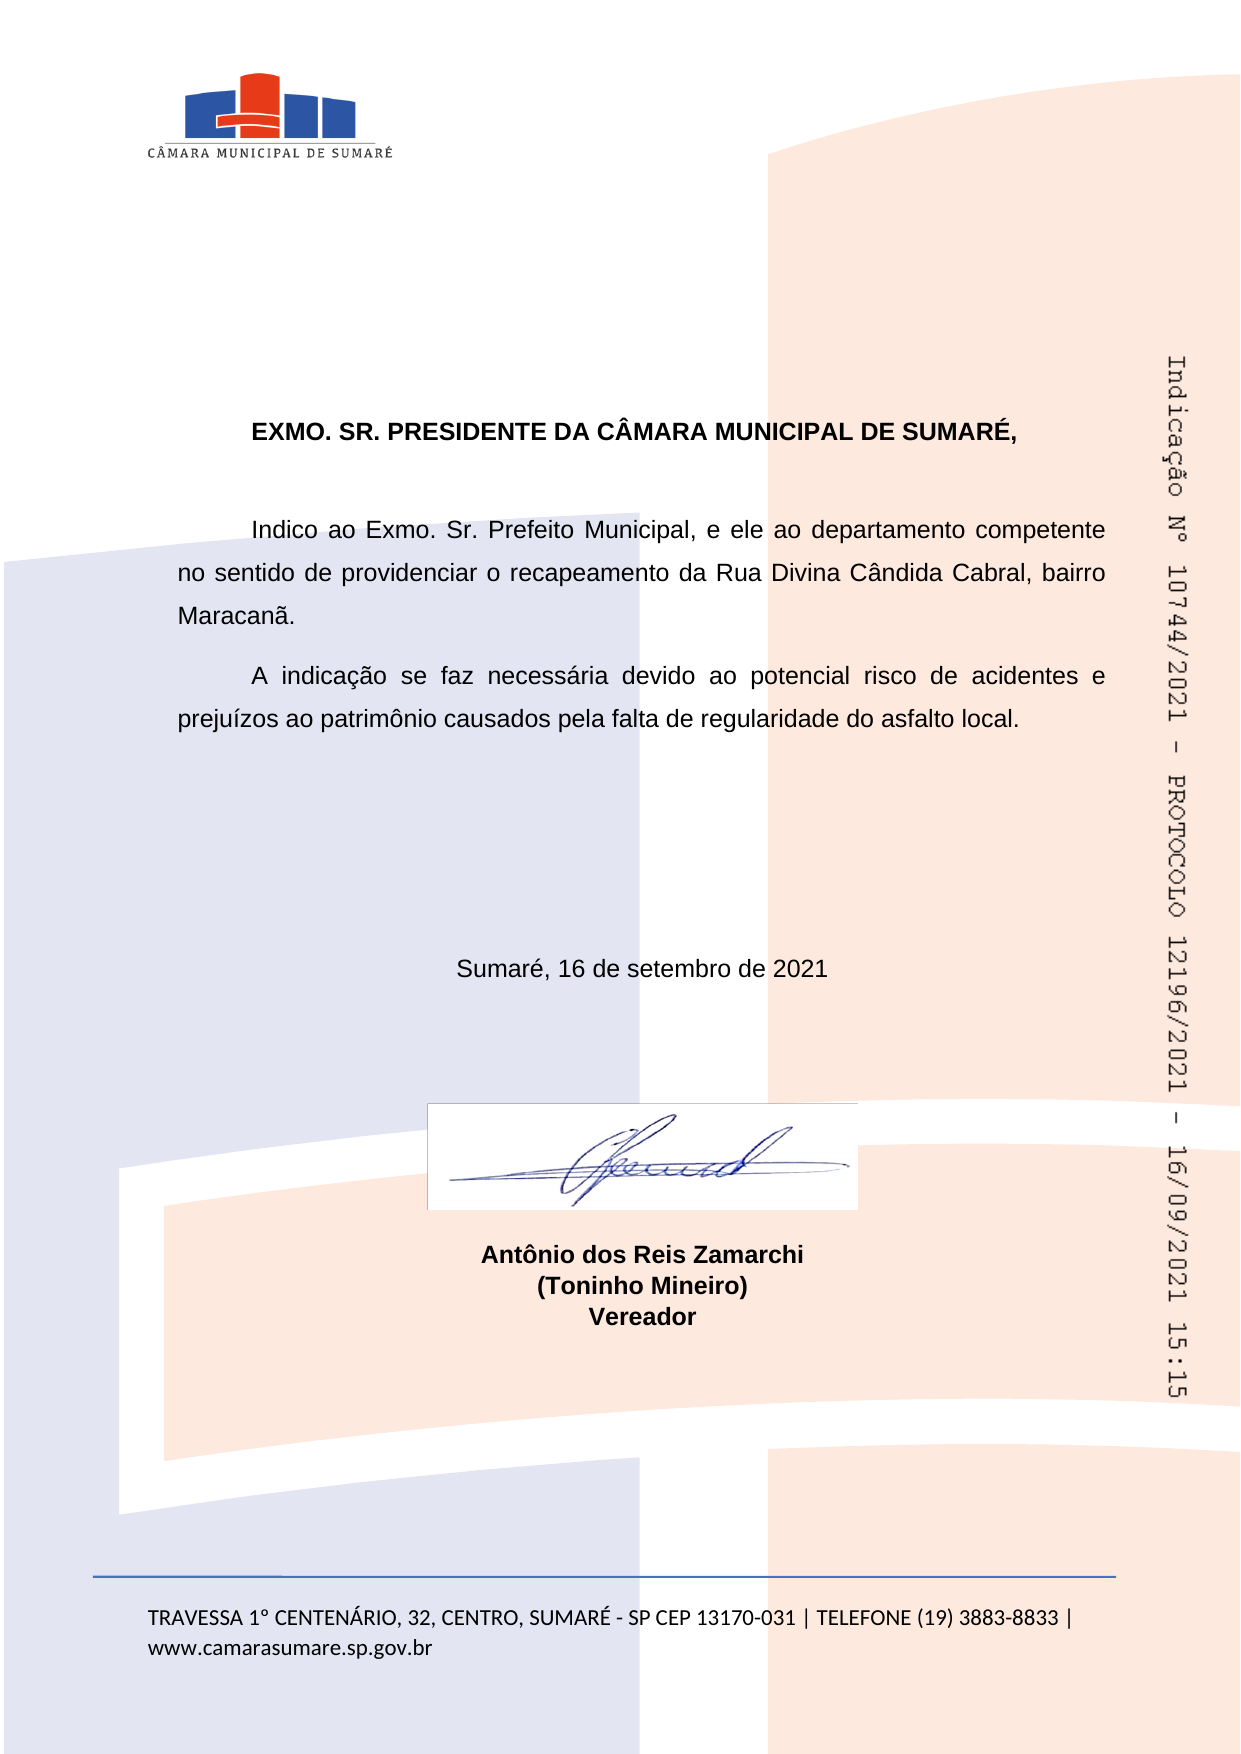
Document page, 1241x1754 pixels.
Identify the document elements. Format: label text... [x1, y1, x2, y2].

picture [1142, 349, 1205, 1405]
text Indico ao Exmo. Sr. Prefeito Municipal, e ele ao departamento competente no sentido de providenciar o recapeamento da Rua Divina Cândida Cabral, bairro Maracanã. [177, 514, 1107, 629]
text A indicação se faz necessária devido ao potencial risco de acidentes e prejuízos ao patrimônio causados pela falta de regularidade do asfalto local. [177, 661, 1107, 732]
picture [413, 1097, 872, 1221]
text (Toninho Mineiro) [177, 1271, 1107, 1299]
text Vereador [177, 1302, 1107, 1331]
text EXMO. SR. PRESIDENTE DA CÂMARA MUNICIPAL DE SUMARÉ, [177, 417, 1107, 446]
text Sumaré, 16 de setembro de 2021 [177, 954, 1107, 983]
picture [147, 73, 394, 160]
text Antônio dos Reis Zamarchi [177, 1240, 1107, 1268]
